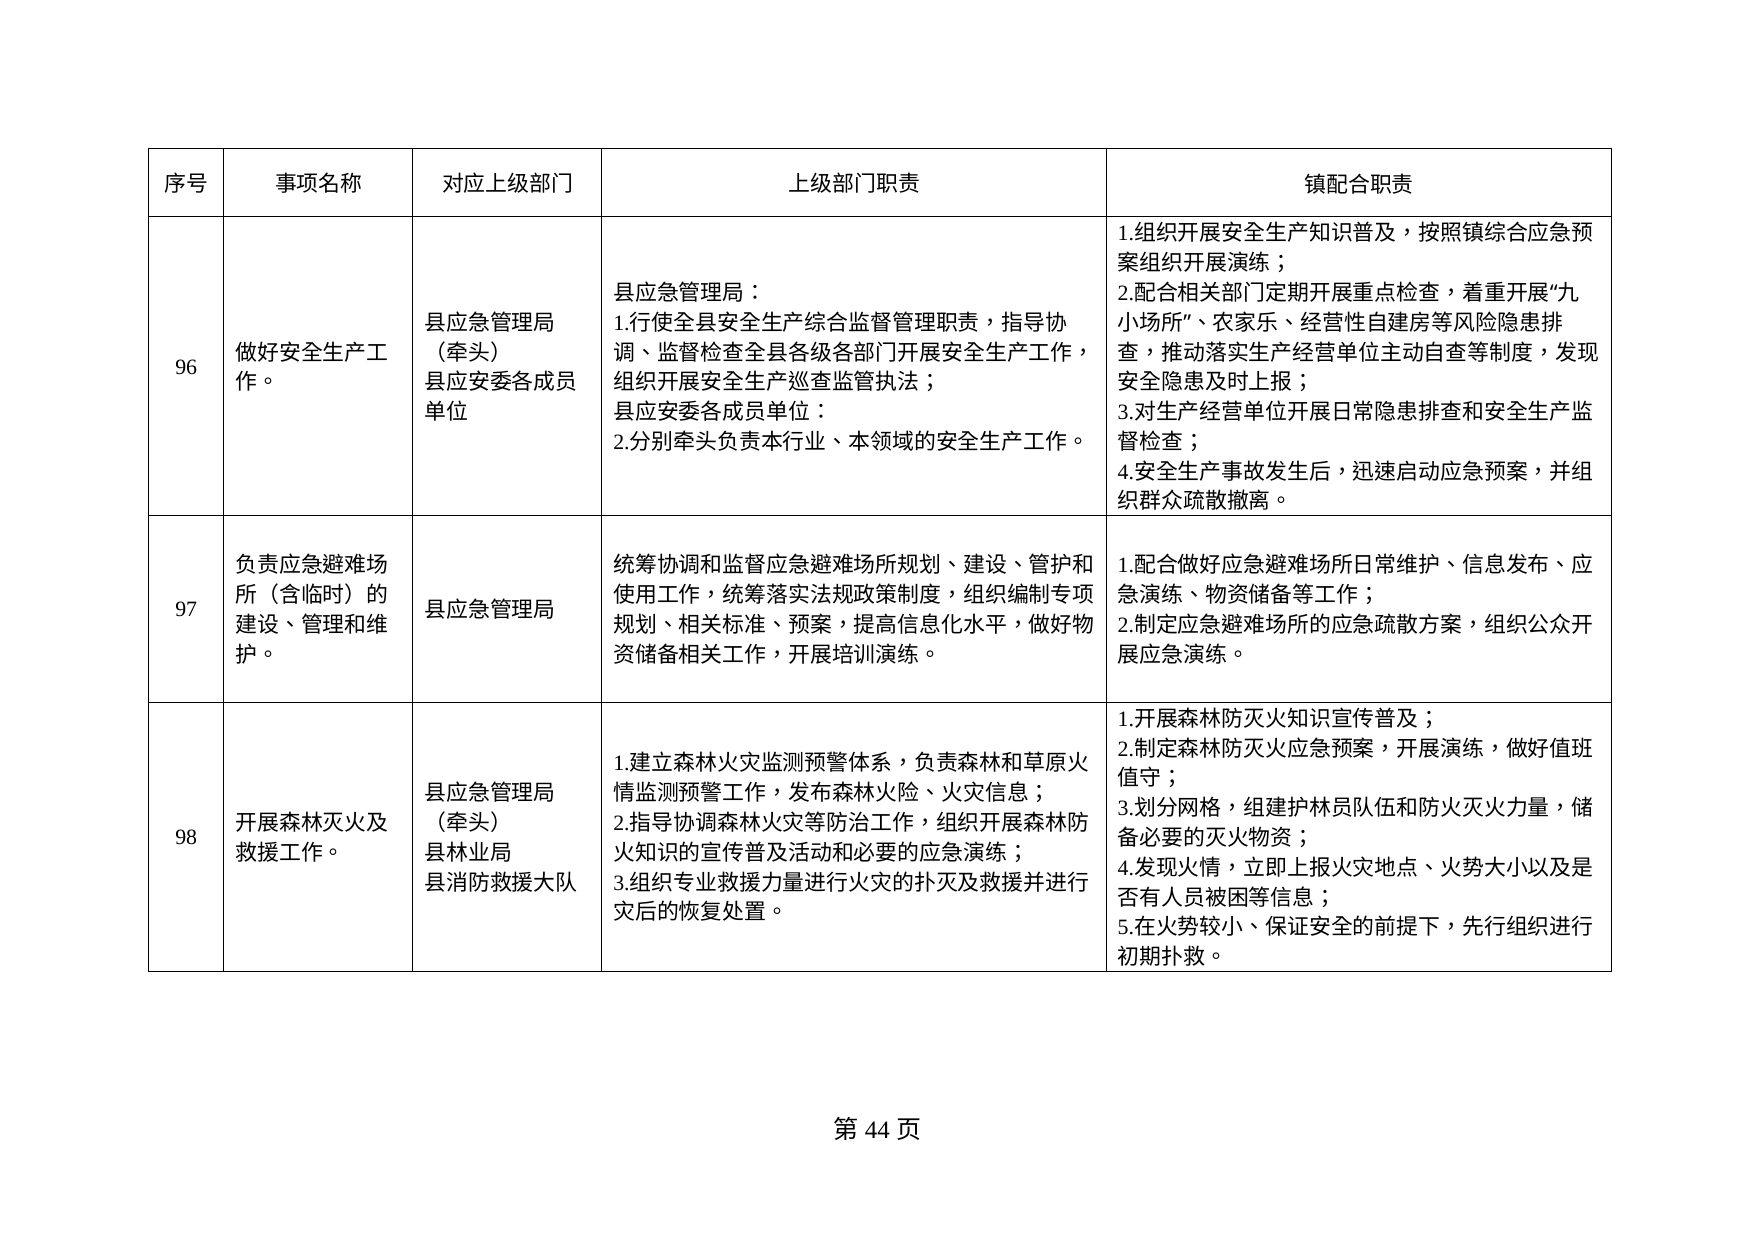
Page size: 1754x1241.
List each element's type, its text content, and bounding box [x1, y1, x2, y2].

table_header 上级部门职责 [602, 149, 1106, 216]
table_cell 1.组织开展安全生产知识普及，按照镇综合应急预案组织开展演练； 2.配合相关部门定期开展重点检查，着重开展“九小场所”、农家乐、经营性自建房等风险隐患排查，推动落实生产经营单位主动自查等制度，发现安全隐患及时上报； 3.对生产经营单位开展日常隐患排查和安全生产监督检查； 4.安全生产事故发生后，迅速启动应急预案，并组织群众疏散撤离。 [1107, 217, 1611, 515]
table_cell 统筹协调和监督应急避难场所规划、建设、管护和使用工作，统筹落实法规政策制度，组织编制专项规划、相关标准、预案，提高信息化水平，做好物资储备相关工作，开展培训演练。 [602, 516, 1106, 702]
table_cell 做好安全生产工作。 [224, 217, 412, 515]
table_cell 县应急管理局（牵头） 县应安委各成员单位 [413, 217, 601, 515]
table_cell 开展森林灭火及救援工作。 [224, 703, 412, 971]
table_header 镇配合职责 [1107, 149, 1611, 216]
table_cell 县应急管理局： 1.行使全县安全生产综合监督管理职责，指导协调、监督检查全县各级各部门开展安全生产工作，组织开展安全生产巡查监管执法； 县应安委各成员单位： 2.分别牵头负责本行业、本领域的安全生产工作。 [602, 217, 1106, 515]
table_cell 96 [149, 217, 223, 515]
table_header 序号 [149, 149, 223, 216]
table_header 对应上级部门 [413, 149, 601, 216]
table_cell 1.建立森林火灾监测预警体系，负责森林和草原火情监测预警工作，发布森林火险、火灾信息； 2.指导协调森林火灾等防治工作，组织开展森林防火知识的宣传普及活动和必要的应急演练； 3.组织专业救援力量进行火灾的扑灭及救援并进行灾后的恢复处置。 [602, 703, 1106, 971]
table_cell 1.配合做好应急避难场所日常维护、信息发布、应急演练、物资储备等工作； 2.制定应急避难场所的应急疏散方案，组织公众开展应急演练。 [1107, 516, 1611, 702]
table_cell 负责应急避难场所（含临时）的建设、管理和维护。 [224, 516, 412, 702]
table_header 事项名称 [224, 149, 412, 216]
table_cell 县应急管理局（牵头） 县林业局 县消防救援大队 [413, 703, 601, 971]
table_cell 98 [149, 703, 223, 971]
table_cell 1.开展森林防灭火知识宣传普及； 2.制定森林防灭火应急预案，开展演练，做好值班值守； 3.划分网格，组建护林员队伍和防火灭火力量，储备必要的灭火物资； 4.发现火情，立即上报火灾地点、火势大小以及是否有人员被困等信息； 5.在火势较小、保证安全的前提下，先行组织进行初期扑救。 [1107, 703, 1611, 971]
table_cell 97 [149, 516, 223, 702]
table_cell 县应急管理局 [413, 516, 601, 702]
